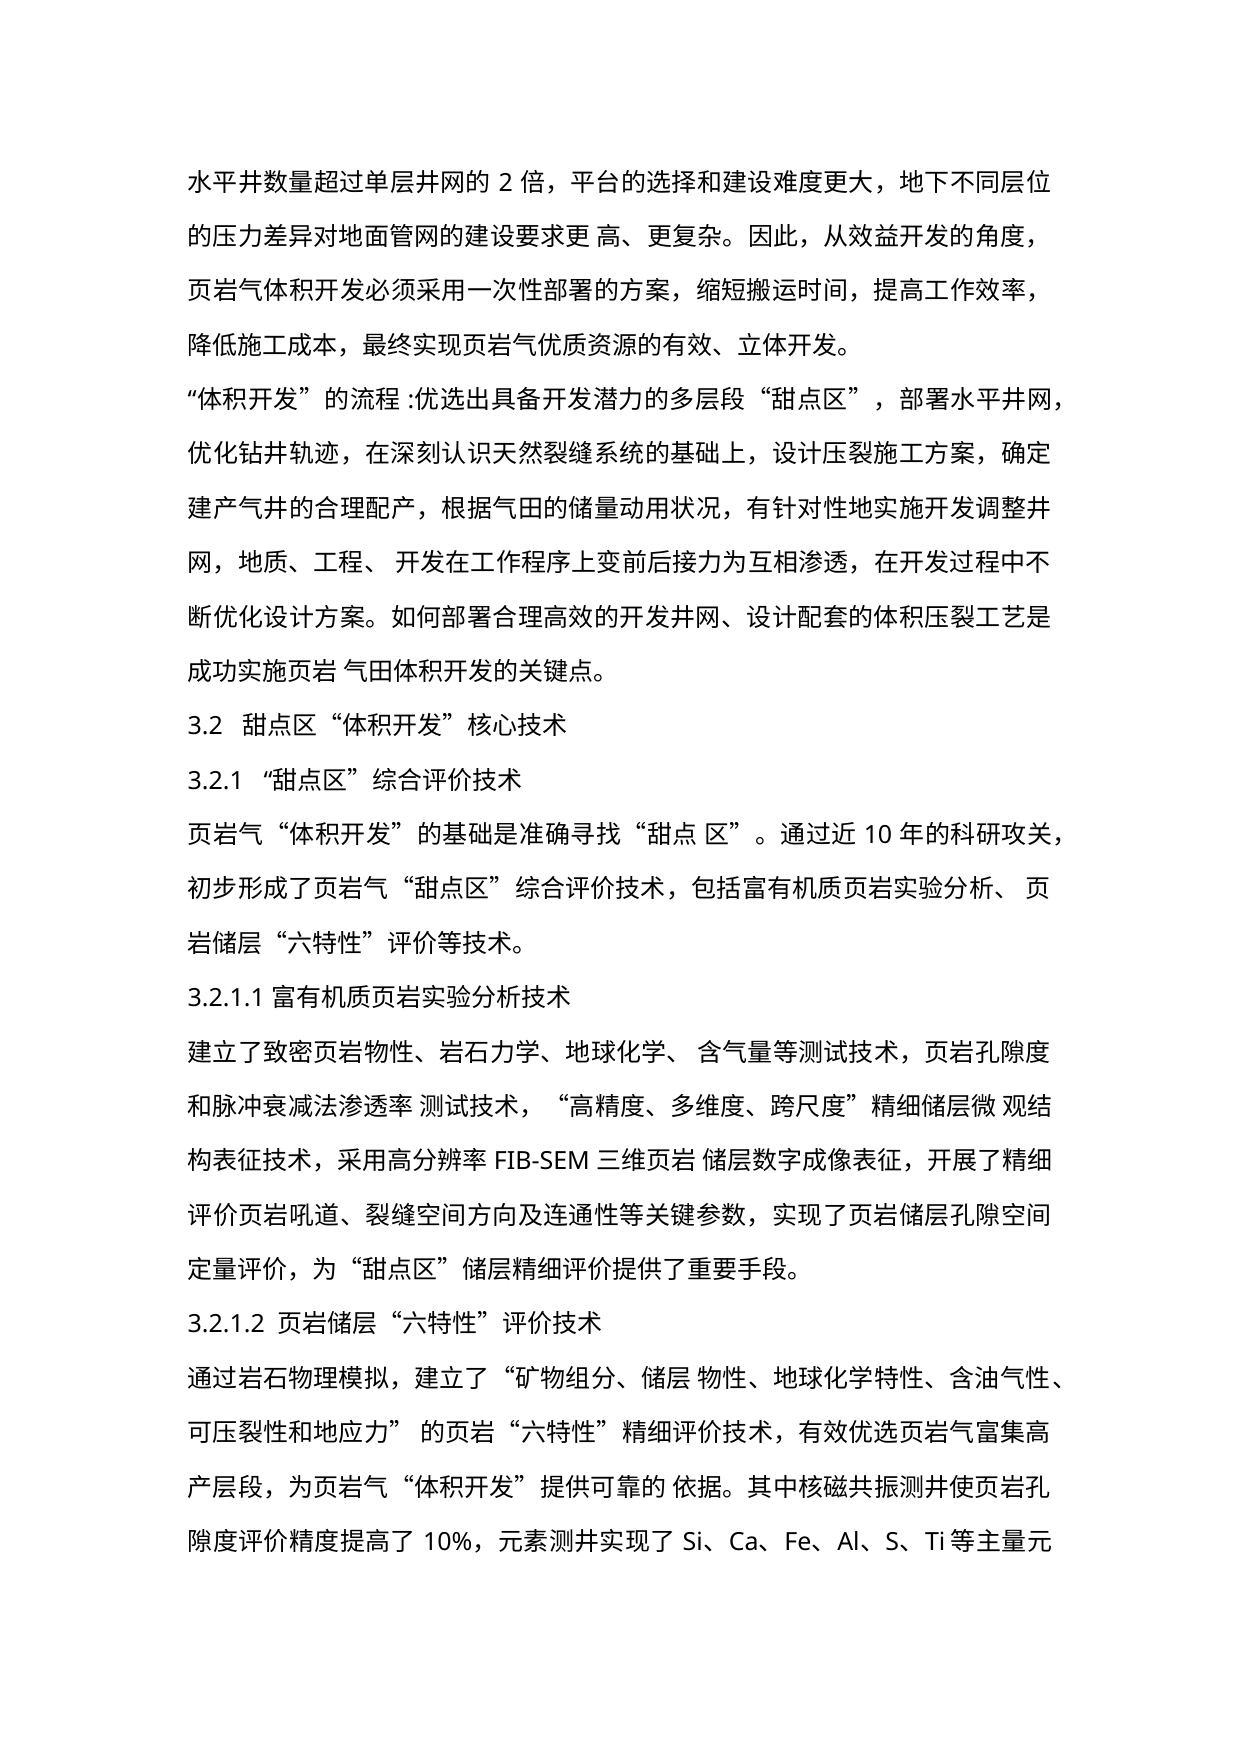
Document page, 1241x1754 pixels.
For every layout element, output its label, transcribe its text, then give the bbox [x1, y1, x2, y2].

text 3.2.1.1 富有机质页岩实验分析技术 [187, 978, 1053, 1014]
text 3.2.1.2 页岩储层“六特性”评价技术 [187, 1304, 1053, 1340]
text “体积开发”的流程 :优选出具备开发潜力的多层段“甜点区”，部署水平井网，优化钻井轨迹，在深刻认识天然裂缝系统的基础上，设计压裂施工方案，确定建产气井的合理配产，根据气田的储量动用状况，有针对性地实施开发调整井网，地质、工程、 开发在工作程序上变前后接力为互相渗透，在开发过程中不断优化设计方案。如何部署合理高效的开发井网、设计配套的体积压裂工艺是成功实施页岩 气田体积开发的关键点。 [187, 379, 1053, 688]
text 3.2 甜点区“体积开发”核心技术 [187, 706, 1053, 742]
text 页岩气“体积开发”的基础是准确寻找“甜点 区”。通过近 10 年的科研攻关，初步形成了页岩气“甜点区”综合评价技术，包括富有机质页岩实验分析、 页岩储层“六特性”评价等技术。 [187, 814, 1053, 959]
text 3.2.1 “甜点区”综合评价技术 [187, 760, 1053, 796]
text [187, 1358, 1053, 1558]
text 建立了致密页岩物性、岩石力学、地球化学、 含气量等测试技术，页岩孔隙度和脉冲衰减法渗透率 测试技术，“高精度、多维度、跨尺度”精细储层微 观结构表征技术，采用高分辨率 FIB-SEM 三维页岩 储层数字成像表征，开展了精细评价页岩吼道、裂缝空间方向及连通性等关键参数，实现了页岩储层孔隙空间定量评价，为“甜点区”储层精细评价提供了重要手段。 [187, 1032, 1053, 1286]
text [187, 162, 1053, 361]
